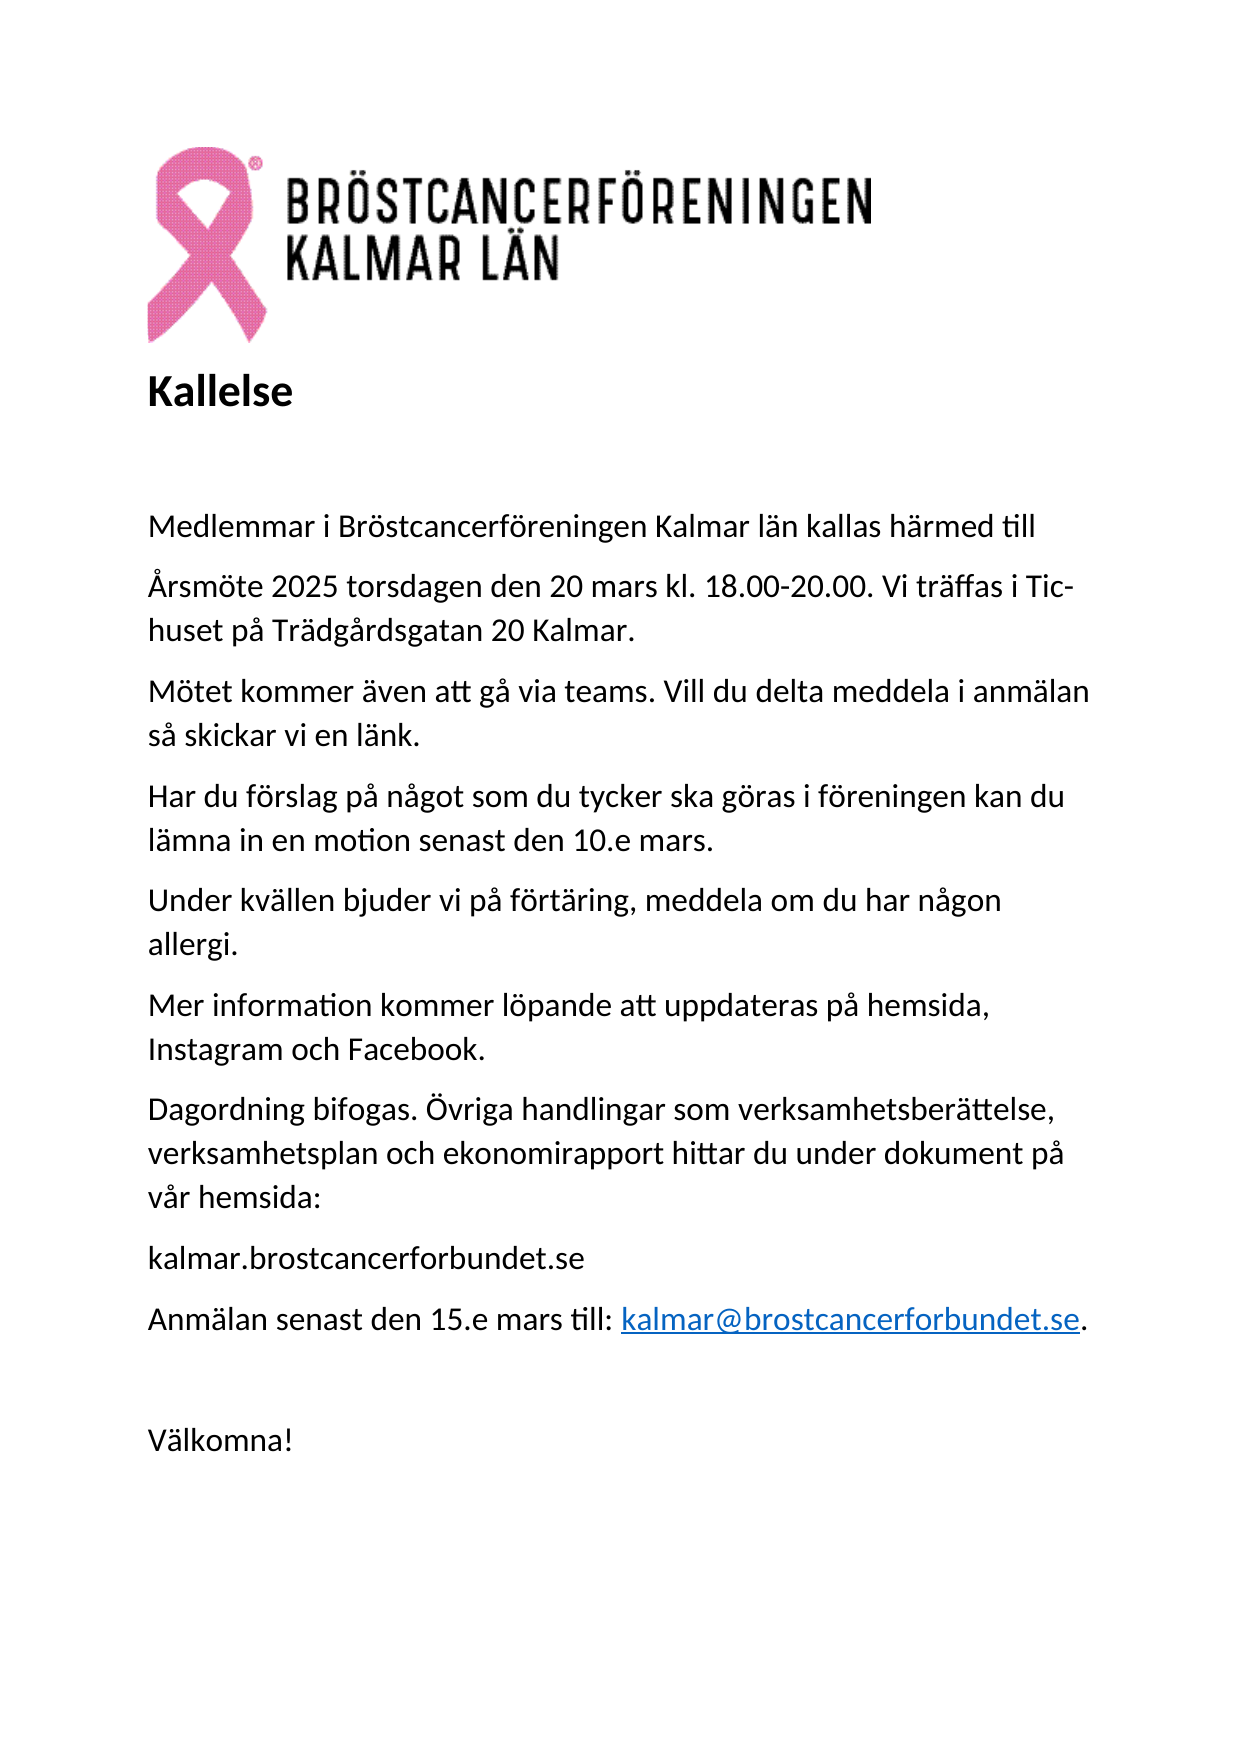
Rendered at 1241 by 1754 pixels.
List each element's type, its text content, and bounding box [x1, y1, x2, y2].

text kalmar.brostcancerforbundet.se [148, 1237, 1093, 1278]
picture [147, 147, 871, 343]
text Medlemmar i Bröstcancerföreningen Kalmar län kallas härmed till [148, 505, 1093, 546]
text Dagordning bifogas. Övriga handlingar som verksamhetsberättelse, verksamhetsplan och ekonomirapport hittar du under dokument på vår hemsida: [148, 1088, 1093, 1217]
text Har du förslag på något som du tycker ska göras i föreningen kan du lämna in en motion senast den 10.e mars. [148, 774, 1093, 859]
text Mötet kommer även att gå via teams. Vill du delta meddela i anmälan så skickar vi en länk. [148, 670, 1093, 755]
text Anmälan senast den 15.e mars till: kalmar@brostcancerforbundet.se. [148, 1297, 1093, 1338]
text Välkomna! [148, 1419, 1093, 1459]
text Årsmöte 2025 torsdagen den 20 mars kl. 18.00-20.00. Vi träffas i Tic-huset på Trädgårdsgatan 20 Kalmar. [148, 565, 1093, 650]
text Mer information kommer löpande att uppdateras på hemsida, Instagram och Facebook. [148, 984, 1093, 1068]
text Under kvällen bjuder vi på förtäring, meddela om du har någon allergi. [148, 879, 1093, 964]
text Kallelse [148, 362, 1093, 418]
